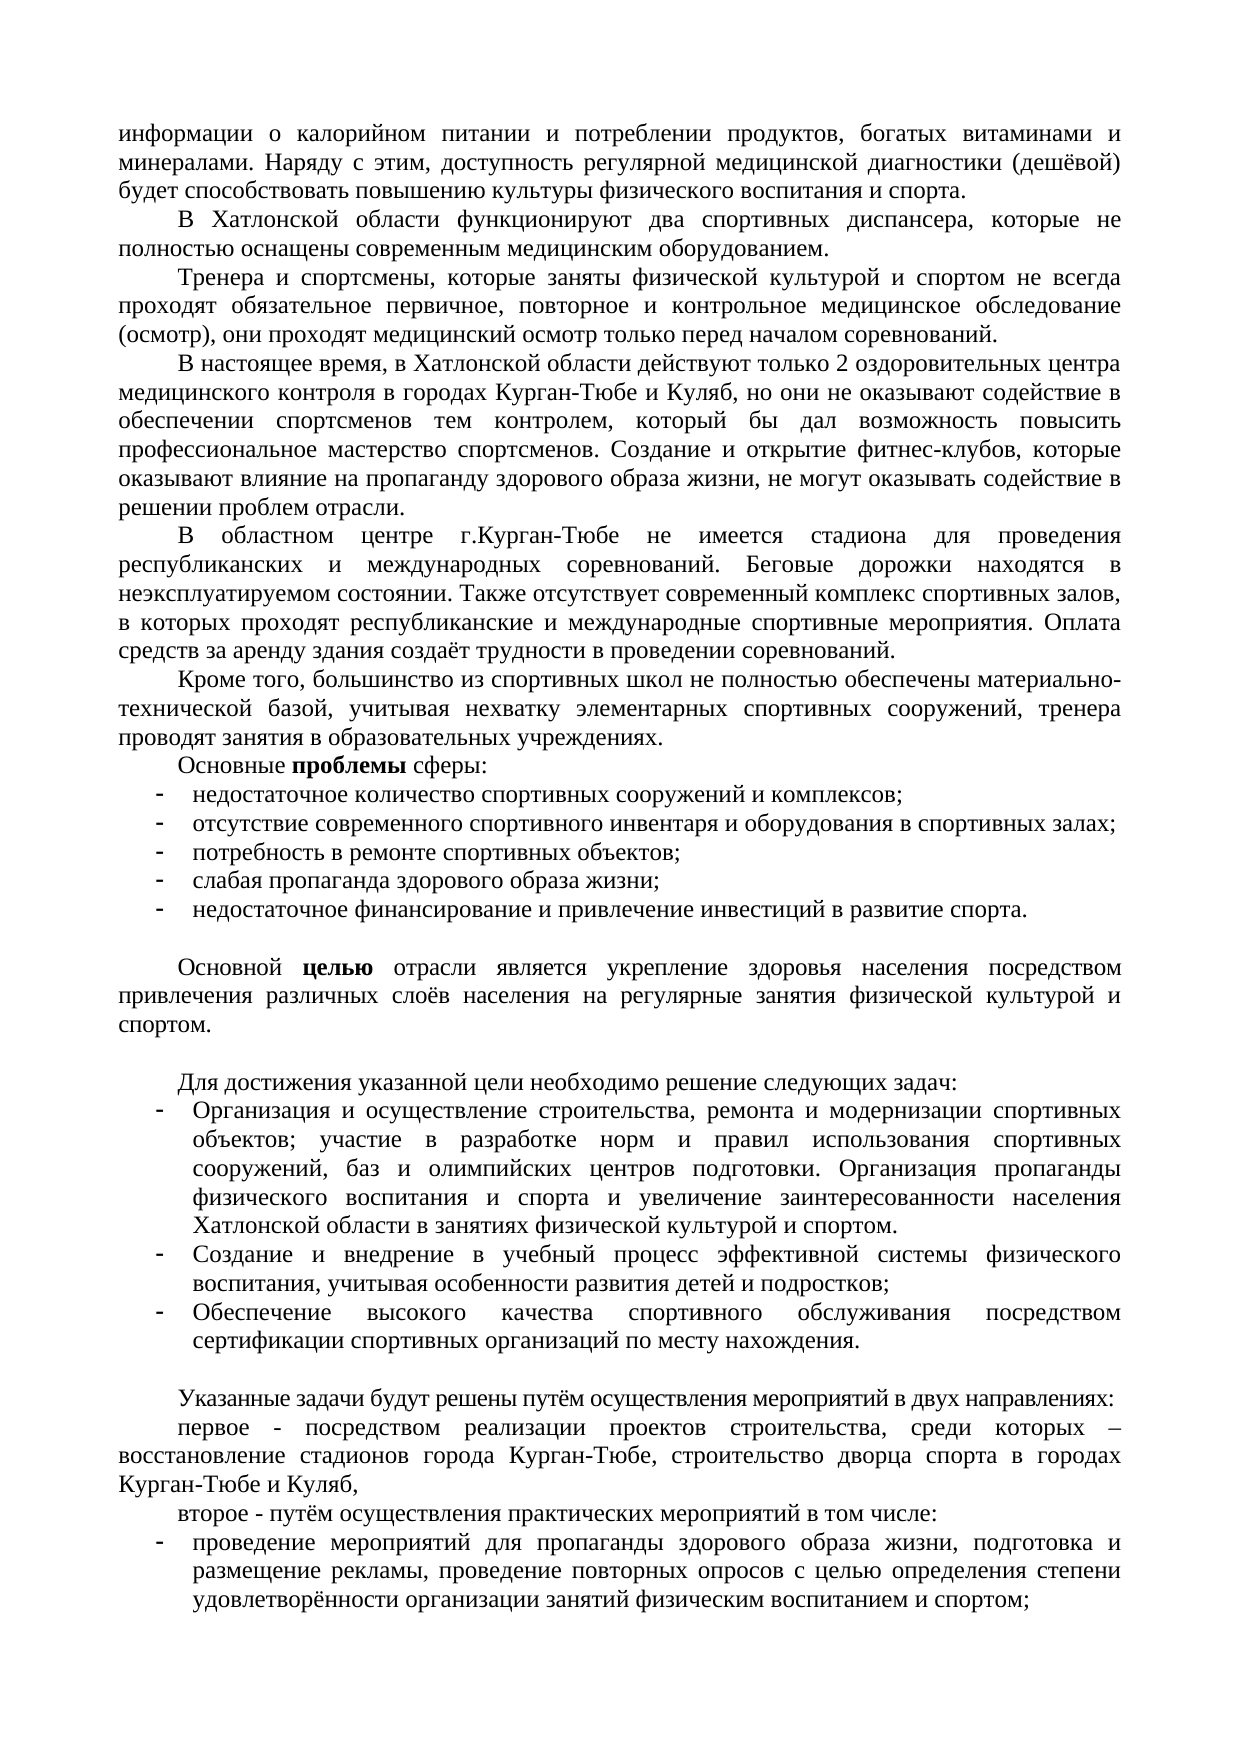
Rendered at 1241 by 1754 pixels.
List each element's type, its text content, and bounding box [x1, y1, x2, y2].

list проведение мероприятий для пропаганды здорового образа жизни, подготовка и размещение рекламы, проведение повторных опросов с целью определения степени удовлетворённости организации занятий физическим воспитанием и спортом; [155, 1527, 1122, 1613]
text Указанные задачи будут решены путём осуществления мероприятий в двух направлениях: [118, 1383, 1122, 1412]
list Создание и внедрение в учебный процесс эффективной системы физического воспитания, учитывая особенности развития детей и подростков; [155, 1239, 1122, 1297]
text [118, 118, 1122, 204]
text Тренера и спортсмены, которые заняты физической культурой и спортом не всегда проходят обязательное первичное, повторное и контрольное медицинское обследование (осмотр), они проходят медицинский осмотр только перед началом соревнований. [118, 262, 1122, 348]
list Обеспечение высокого качества спортивного обслуживания посредством сертификации спортивных организаций по месту нахождения. [155, 1297, 1122, 1354]
text второе - путём осуществления практических мероприятий в том числе: [118, 1498, 1122, 1527]
text В областном центре г.Курган-Тюбе не имеется стадиона для проведения республиканских и международных соревнований. Беговые дорожки находятся в неэксплуатируемом состоянии. Также отсутствует современный комплекс спортивных залов, в которых проходят республиканские и международные спортивные мероприятия. Оплата средств за аренду здания создаёт трудности в проведении соревнований. [118, 521, 1122, 664]
text Кроме того, большинство из спортивных школ не полностью обеспечены материально-технической базой, учитывая нехватку элементарных спортивных сооружений, тренера проводят занятия в образовательных учреждениях. [118, 664, 1122, 751]
text В Хатлонской области функционируют два спортивных диспансера, которые не полностью оснащены современным медицинским оборудованием. [118, 204, 1122, 262]
text В настоящее время, в Хатлонской области действуют только 2 оздоровительных центра медицинского контроля в городах Курган-Тюбе и Куляб, но они не оказывают содействие в обеспечении спортсменов тем контролем, который бы дал возможность повысить профессиональное мастерство спортсменов. Создание и открытие фитнес-клубов, которые оказывают влияние на пропаганду здорового образа жизни, не могут оказывать содействие в решении проблем отрасли. [118, 348, 1122, 521]
text первое - посредством реализации проектов строительства, среди которых – восстановление стадионов города Курган-Тюбе, строительство дворца спорта в городах Курган-Тюбе и Куляб, [118, 1412, 1122, 1498]
list отсутствие современного спортивного инвентаря и оборудования в спортивных залах; [155, 808, 1122, 837]
text Для достижения указанной цели необходимо решение следующих задач: [118, 1067, 1122, 1096]
text Основные проблемы сферы: [118, 751, 1122, 779]
list недостаточное количество спортивных сооружений и комплексов; [155, 779, 1122, 808]
list потребность в ремонте спортивных объектов; [155, 837, 1122, 866]
text Основной целью отрасли является укрепление здоровья населения посредством привлечения различных слоёв населения на регулярные занятия физической культурой и спортом. [118, 952, 1122, 1038]
list слабая пропаганда здорового образа жизни; [155, 866, 1122, 894]
list недостаточное финансирование и привлечение инвестиций в развитие спорта. [155, 894, 1122, 923]
list Организация и осуществление строительства, ремонта и модернизации спортивных объектов; участие в разработке норм и правил использования спортивных сооружений, баз и олимпийских центров подготовки. Организация пропаганды физического воспитания и спорта и увеличение заинтересованности населения Хатлонской области в занятиях физической культурой и спортом. [155, 1096, 1122, 1239]
